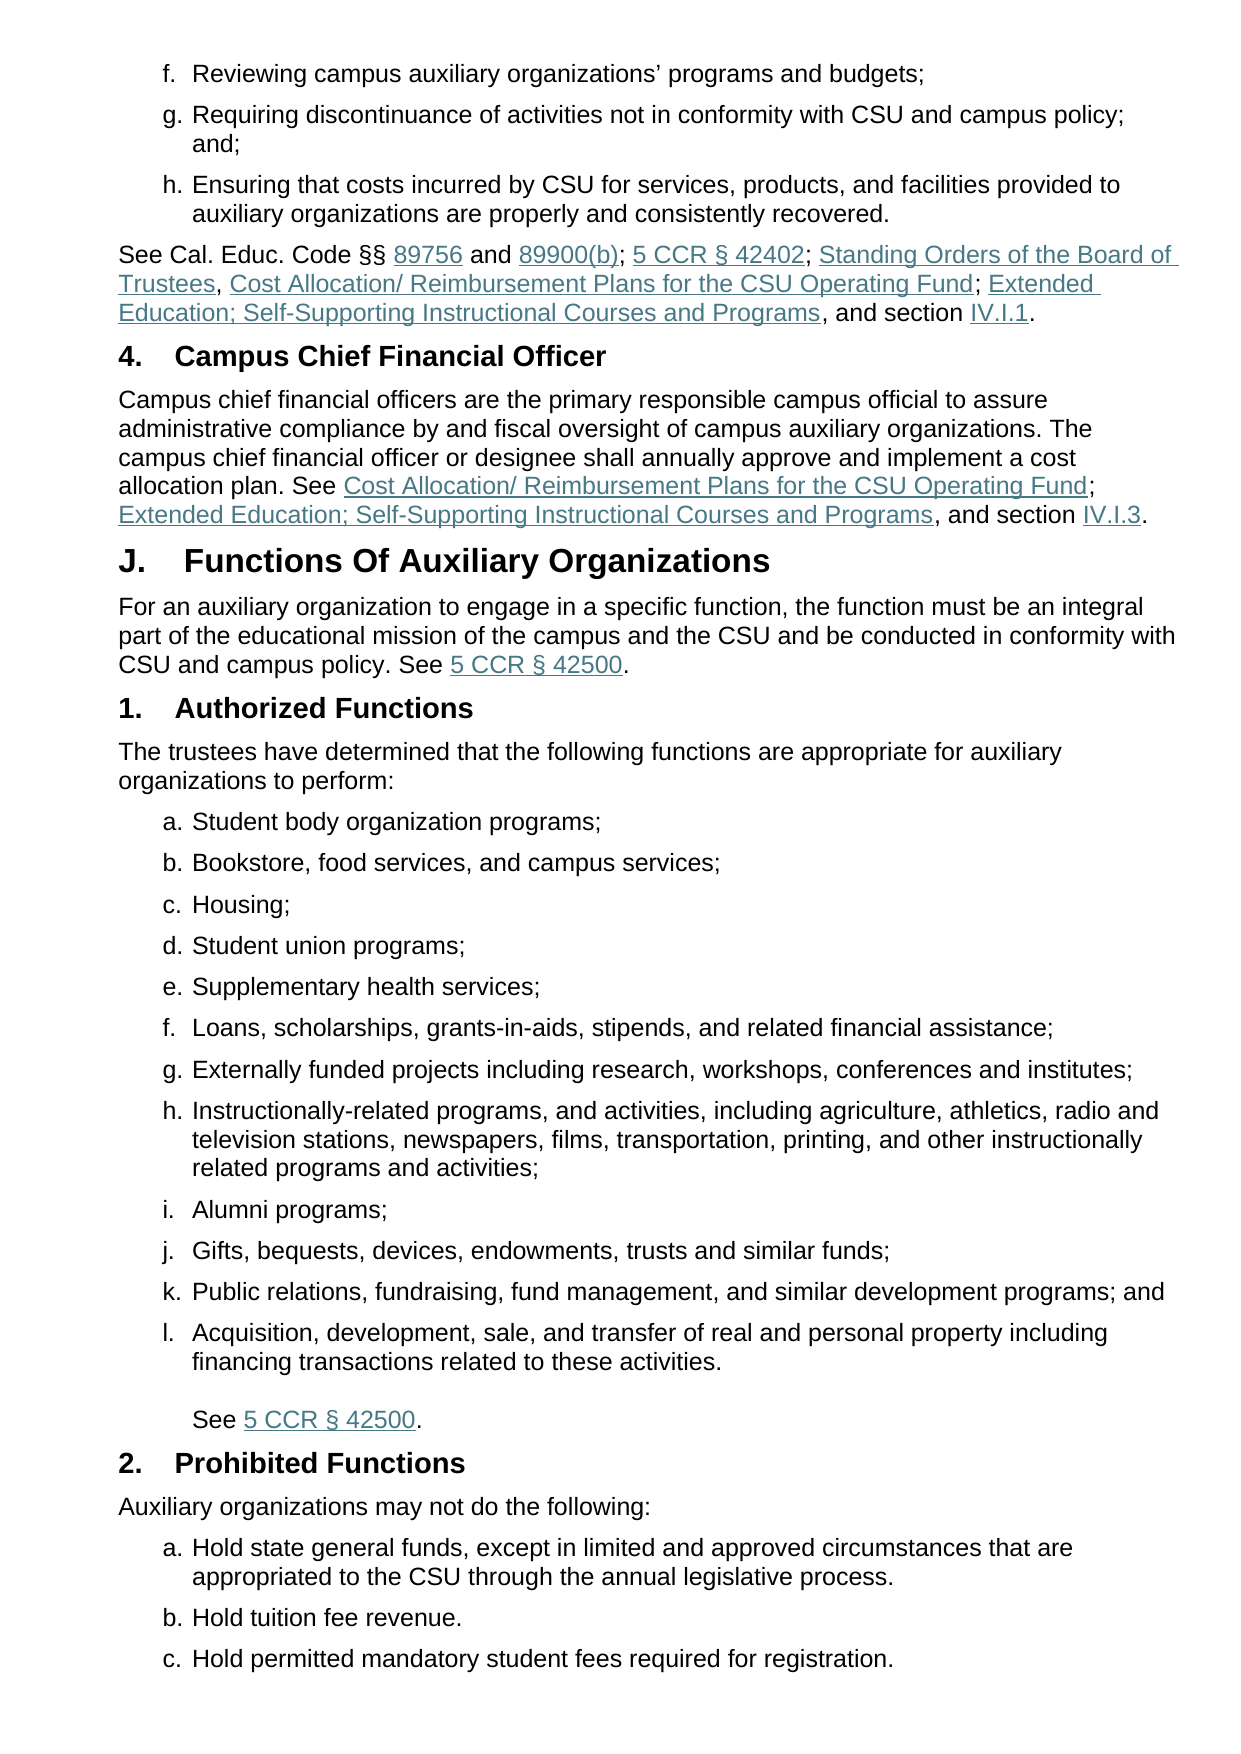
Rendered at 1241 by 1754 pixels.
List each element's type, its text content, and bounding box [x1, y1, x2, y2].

subtitle Functions Of Auxiliary Organizations [118, 541, 1181, 580]
list Gifts, bequests, devices, endowments, trusts and similar funds; [162, 1236, 1181, 1264]
list Public relations, fundraising, fund management, and similar development programs; and [162, 1277, 1181, 1306]
text See Cal. Educ. Code §§ 89756 and 89900(b); 5 CCR § 42402; Standing Orders of the Board of Trustees, Cost Allocation/ Reimbursement Plans for the CSU Operating Fund; Extended Education; Self-Supporting Instructional Courses and Programs, and section IV.I.1. [118, 240, 1181, 327]
list Student body organization programs; [162, 807, 1181, 836]
list Acquisition, development, sale, and transfer of real and personal property including financing transactions related to these activities. See 5 CCR § 42500. [162, 1318, 1181, 1433]
text The trustees have determined that the following functions are appropriate for auxiliary organizations to perform: [118, 737, 1181, 794]
text For an auxiliary organization to engage in a specific function, the function must be an integral part of the educational mission of the campus and the CSU and be conducted in conformity with CSU and campus policy. See 5 CCR § 42500. [118, 592, 1181, 678]
text Campus chief financial officers are the primary responsible campus official to assure administrative compliance by and fiscal oversight of campus auxiliary organizations. The campus chief financial officer or designee shall annually approve and implement a cost allocation plan. See Cost Allocation/ Reimbursement Plans for the CSU Operating Fund; Extended Education; Self-Supporting Instructional Courses and Programs, and section IV.I.3. [118, 385, 1181, 529]
subtitle Authorized Functions [118, 691, 1181, 724]
text Auxiliary organizations may not do the following: [118, 1492, 1181, 1521]
list Supplementary health services; [162, 972, 1181, 1001]
list Hold permitted mandatory student fees required for registration. [162, 1644, 1181, 1673]
list Loans, scholarships, grants-in-aids, stipends, and related financial assistance; [162, 1013, 1181, 1042]
list Reviewing campus auxiliary organizations’ programs and budgets; [162, 59, 1181, 88]
list Student union programs; [162, 931, 1181, 959]
list Housing; [162, 889, 1181, 918]
subtitle Campus Chief Financial Officer [118, 339, 1181, 373]
list Requiring discontinuance of activities not in conformity with CSU and campus policy; and; [162, 100, 1181, 158]
list Hold tuition fee revenue. [162, 1603, 1181, 1632]
list Alumni programs; [162, 1194, 1181, 1223]
list Hold state general funds, except in limited and approved circumstances that are appropriated to the CSU through the annual legislative process. [162, 1533, 1181, 1591]
list Ensuring that costs incurred by CSU for services, products, and facilities provided to auxiliary organizations are properly and consistently recovered. [162, 170, 1181, 228]
subtitle Prohibited Functions [118, 1446, 1181, 1479]
list Instructionally-related programs, and activities, including agriculture, athletics, radio and television stations, newspapers, films, transportation, printing, and other instructionally related programs and activities; [162, 1096, 1181, 1182]
list Externally funded projects including research, workshops, conferences and institutes; [162, 1054, 1181, 1083]
list Bookstore, food services, and campus services; [162, 848, 1181, 877]
